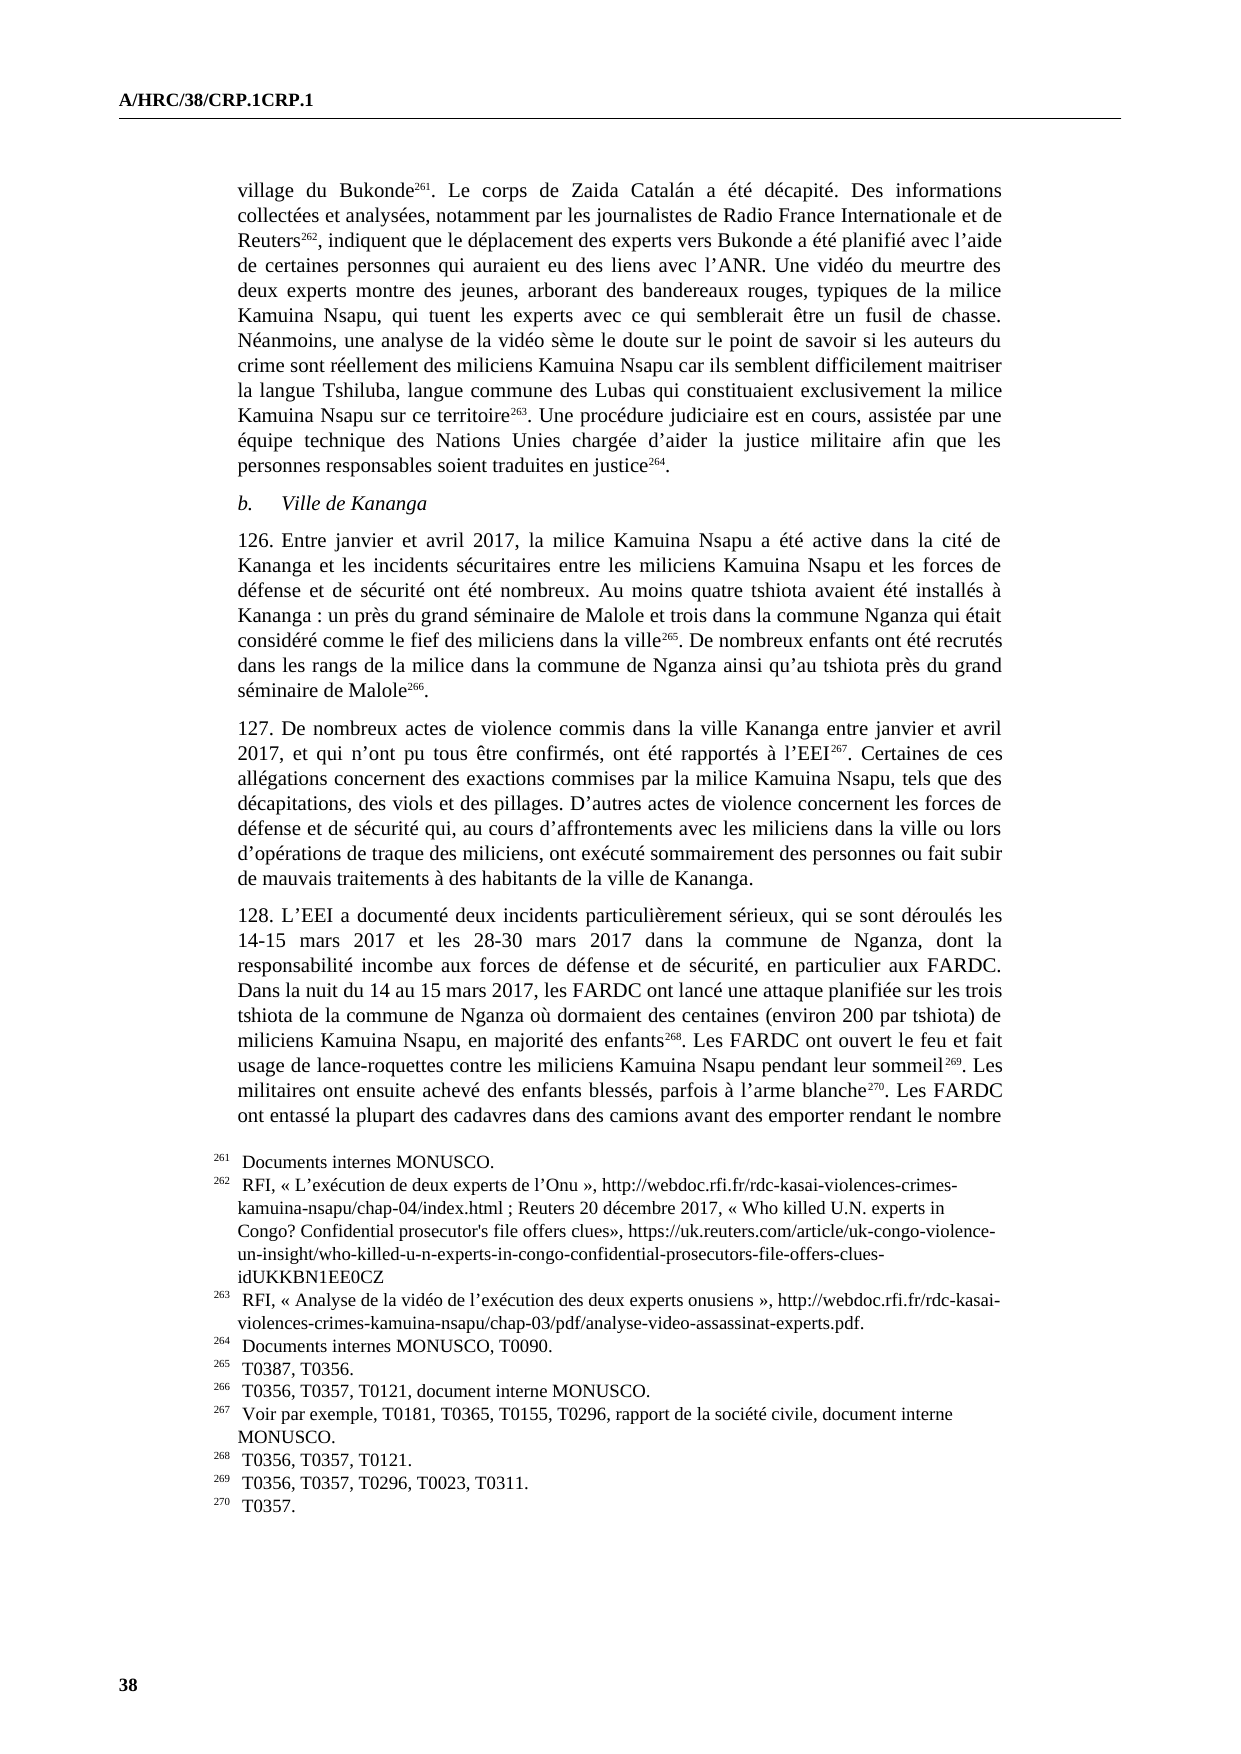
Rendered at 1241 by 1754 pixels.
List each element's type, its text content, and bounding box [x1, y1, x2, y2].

text De nombreux actes de violence commis dans la ville Kananga entre janvier et avril 2017, et qui n’ont pu tous être confirmés, ont été rapportés à l’EEI. Certaines de ces allégations concernent des exactions commises par la milice Kamuina Nsapu, tels que des décapitations, des viols et des pillages. D’autres actes de violence concernent les forces de défense et de sécurité qui, au cours d’affrontements avec les miliciens dans la ville ou lors d’opérations de traque des miliciens, ont exécuté sommairement des personnes ou fait subir de mauvais traitements à des habitants de la ville de Kananga. [237, 715, 1003, 890]
text L’EEI a documenté deux incidents particulièrement sérieux, qui se sont déroulés les 14-15 mars 2017 et les 28-30 mars 2017 dans la commune de Nganza, dont la responsabilité incombe aux forces de défense et de sécurité, en particulier aux FARDC. Dans la nuit du 14 au 15 mars 2017, les FARDC ont lancé une attaque planifiée sur les trois tshiota de la commune de Nganza où dormaient des centaines (environ 200 par tshiota) de miliciens Kamuina Nsapu, en majorité des enfants. Les FARDC ont ouvert le feu et fait usage de lance-roquettes contre les miliciens Kamuina Nsapu pendant leur sommeil. Les militaires ont ensuite achevé des enfants blessés, parfois à l’arme blanche. Les FARDC ont entassé la plupart des cadavres dans des camions avant des emporter rendant le nombre de victimes difficile à déterminer. Des témoins estiment qu’entre 40 et 100 miliciens auraient perdu la vie à l’un des trois tshiota. [237, 902, 1003, 1127]
text Deux membres du Groupe d’experts sur la République démocratique du Congo créé en application de la résolution 1533 (2004) du Conseil de sécurité, la suédo-chilienne Zaida Catalán et l’américain Michael Sharp, ont été tués le 12 mars 2017 sur le territoire de Dibaya. A ce jour, leurs quatre accompagnateurs sont toujours portés disparus. Les experts et leurs accompagnateurs sont partis de Kananga le matin du 12 mars 2017 sur trois motos en direction de la zone de Bukonde, territoire de Dibaya, où il y avait eu des affrontements récents entre la milice Kamuina Nsapu et les FARDC. Les cadavres des deux experts ont été retrouvés deux semaines plus tard dans une tombe peu profonde non loin du village du Bukonde. Le corps de Zaida Catalán a été décapité. Des informations collectées et analysées, notamment par les journalistes de Radio France Internationale et de Reuters, indiquent que le déplacement des experts vers Bukonde a été planifié avec l’aide de certaines personnes qui auraient eu des liens avec l’ANR. Une vidéo du meurtre des deux experts montre des jeunes, arborant des bandereaux rouges, typiques de la milice Kamuina Nsapu, qui tuent les experts avec ce qui semblerait être un fusil de chasse. Néanmoins, une analyse de la vidéo sème le doute sur le point de savoir si les auteurs du crime sont réellement des miliciens Kamuina Nsapu car ils semblent difficilement maitriser la langue Tshiluba, langue commune des Lubas qui constituaient exclusivement la milice Kamuina Nsapu sur ce territoire. Une procédure judiciaire est en cours, assistée par une équipe technique des Nations Unies chargée d’aider la justice militaire afin que les personnes responsables soient traduites en justice. [237, 177, 1003, 477]
list b. Ville de Kananga [237, 490, 1003, 515]
text Entre janvier et avril 2017, la milice Kamuina Nsapu a été active dans la cité de Kananga et les incidents sécuritaires entre les miliciens Kamuina Nsapu et les forces de défense et de sécurité ont été nombreux. Au moins quatre tshiota avaient été installés à Kananga : un près du grand séminaire de Malole et trois dans la commune Nganza qui était considéré comme le fief des miliciens dans la ville. De nombreux enfants ont été recrutés dans les rangs de la milice dans la commune de Nganza ainsi qu’au tshiota près du grand séminaire de Malole. [237, 527, 1003, 702]
